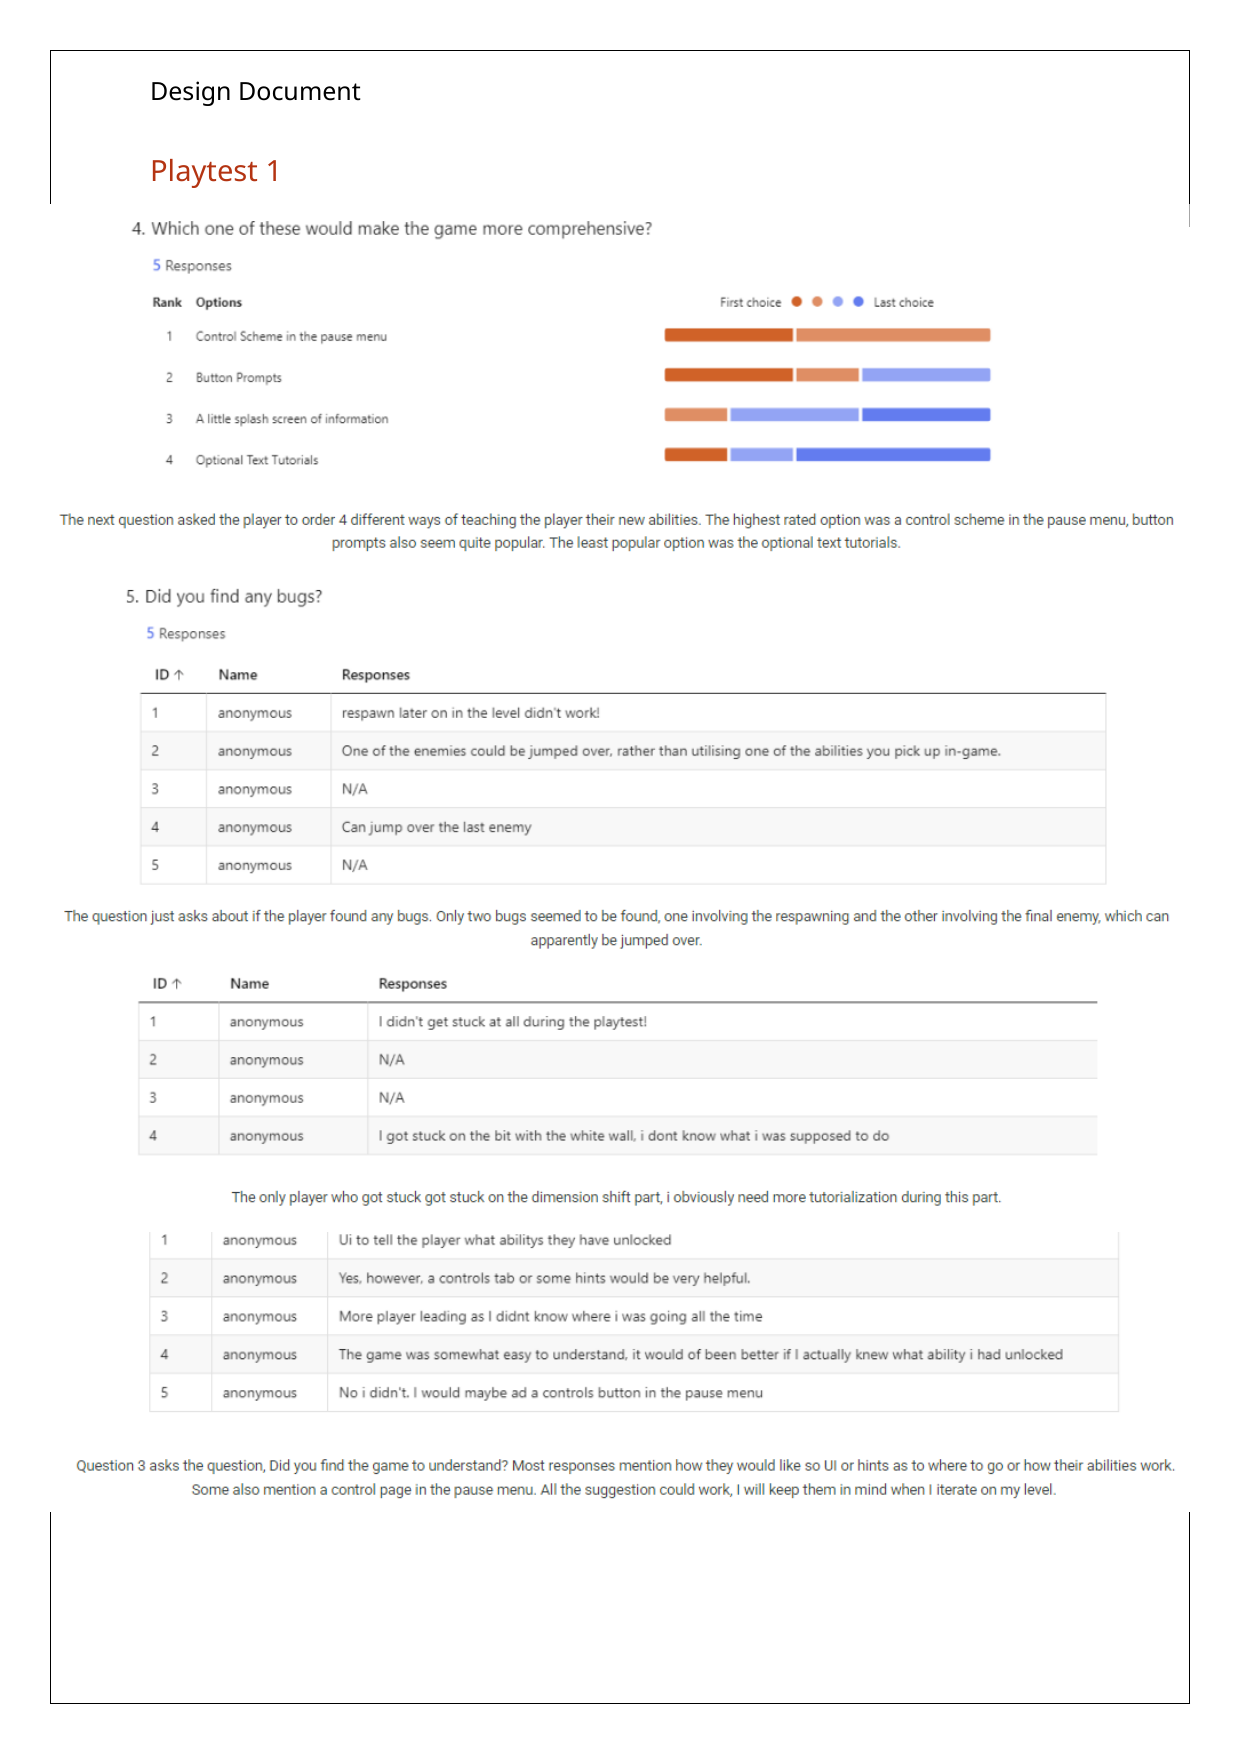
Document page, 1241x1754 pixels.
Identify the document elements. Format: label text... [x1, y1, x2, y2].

picture [31, 204, 1204, 1512]
subtitle Playtest 1 [150, 150, 1090, 190]
